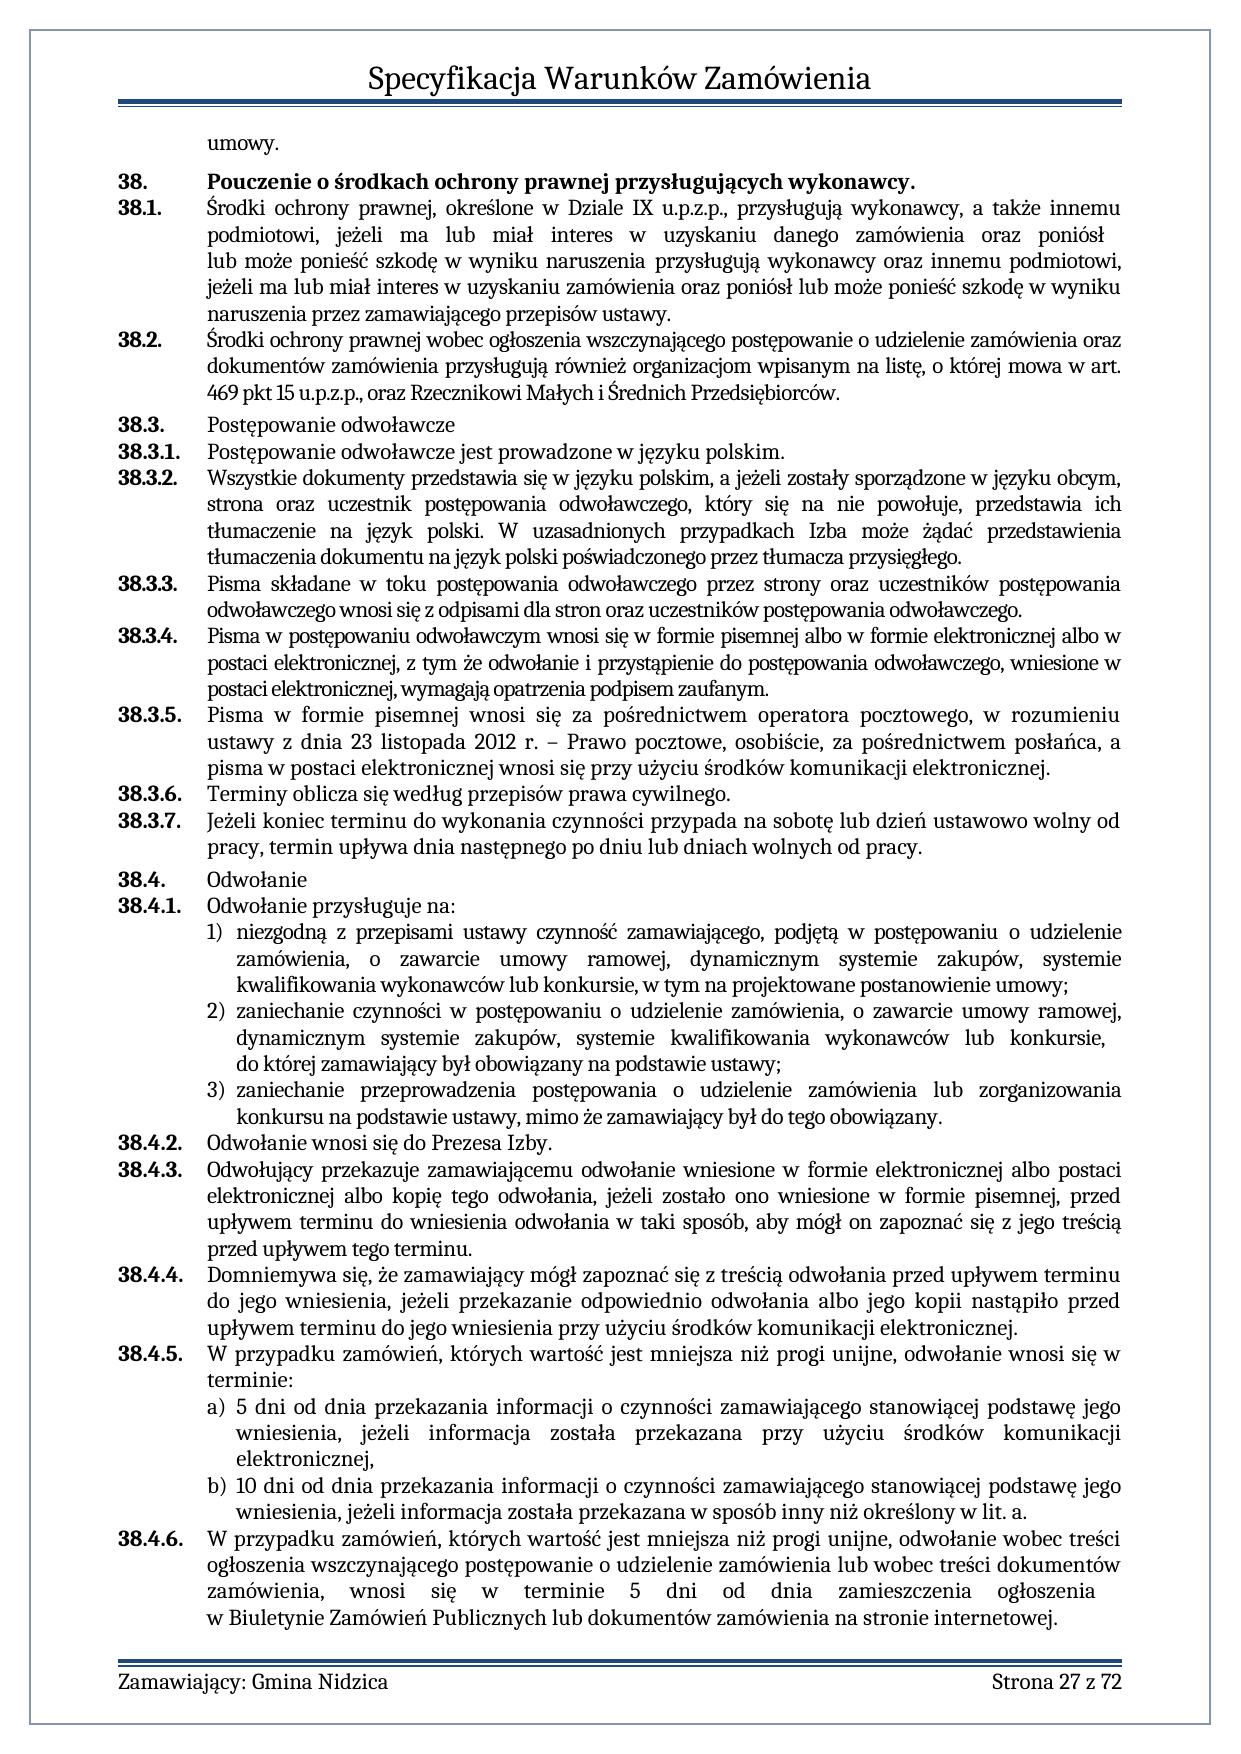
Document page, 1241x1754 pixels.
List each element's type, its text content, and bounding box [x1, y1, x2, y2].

list Domniemywa się, że zamawiający mógł zapoznać się z treścią odwołania przed upływem terminu do jego wniesienia, jeżeli przekazanie odpowiednio odwołania albo jego kopii nastąpiło przed upływem terminu do jego wniesienia przy użyciu środków komunikacji elektronicznej. [118, 1262, 1122, 1341]
list W przypadku zamówień, których wartość jest mniejsza niż progi unijne, odwołanie wnosi się w terminie: [118, 1341, 1122, 1393]
list Terminy oblicza się według przepisów prawa cywilnego. [118, 781, 1122, 807]
list Wszystkie dokumenty przedstawia się w języku polskim, a jeżeli zostały sporządzone w języku obcym, strona oraz uczestnik postępowania odwoławczego, który się na nie powołuje, przedstawia ich tłumaczenie na język polski. W uzasadnionych przypadkach Izba może żądać przedstawienia tłumaczenia dokumentu na język polski poświadczonego przez tłumacza przysięgłego. [118, 465, 1122, 570]
list Pouczenie o środkach ochrony prawnej przysługujących wykonawcy. [118, 169, 1122, 195]
list W przypadku zamówień, których wartość jest mniejsza niż progi unijne, odwołanie wobec treści ogłoszenia wszczynającego postępowanie o udzielenie zamówienia lub wobec treści dokumentów zamówienia, wnosi się w terminie 5 dni od dnia zamieszczenia ogłoszenia w Biuletynie Zamówień Publicznych lub dokumentów zamówienia na stronie internetowej. [118, 1525, 1122, 1631]
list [207, 130, 1122, 156]
list Środki ochrony prawnej wobec ogłoszenia wszczynającego postępowanie o udzielenie zamówienia oraz dokumentów zamówienia przysługują również organizacjom wpisanym na listę, o której mowa w art. 469 pkt 15 u.p.z.p., oraz Rzecznikowi Małych i Średnich Przedsiębiorców. [118, 327, 1122, 406]
list Pisma składane w toku postępowania odwoławczego przez strony oraz uczestników postępowania odwoławczego wnosi się z odpisami dla stron oraz uczestników postępowania odwoławczego. [118, 570, 1122, 623]
list Jeżeli koniec terminu do wykonania czynności przypada na sobotę lub dzień ustawowo wolny od pracy, termin upływa dnia następnego po dniu lub dniach wolnych od pracy. [118, 807, 1122, 860]
list Odwołujący przekazuje zamawiającemu odwołanie wniesione w formie elektronicznej albo postaci elektronicznej albo kopię tego odwołania, jeżeli zostało ono wniesione w formie pisemnej, przed upływem terminu do wniesienia odwołania w taki sposób, aby mógł on zapoznać się z jego treścią przed upływem tego terminu. [118, 1156, 1122, 1262]
list zaniechanie przeprowadzenia postępowania o udzielenie zamówienia lub zorganizowania konkursu na podstawie ustawy, mimo że zamawiający był do tego obowiązany. [207, 1077, 1122, 1130]
list Postępowanie odwoławcze jest prowadzone w języku polskim. [118, 438, 1122, 465]
list zaniechanie czynności w postępowaniu o udzielenie zamówienia, o zawarcie umowy ramowej, dynamicznym systemie zakupów, systemie kwalifikowania wykonawców lub konkursie, do której zamawiający był obowiązany na podstawie ustawy; [207, 998, 1122, 1077]
list Odwołanie przysługuje na: [118, 893, 1122, 919]
list Postępowanie odwoławcze [118, 412, 1122, 438]
list 10 dni od dnia przekazania informacji o czynności zamawiającego stanowiącej podstawę jego wniesienia, jeżeli informacja została przekazana w sposób inny niż określony w lit. a. [207, 1473, 1122, 1525]
list 5 dni od dnia przekazania informacji o czynności zamawiającego stanowiącej podstawę jego wniesienia, jeżeli informacja została przekazana przy użyciu środków komunikacji elektronicznej, [207, 1393, 1122, 1473]
list Odwołanie wnosi się do Prezesa Izby. [118, 1130, 1122, 1156]
list Odwołanie [118, 866, 1122, 893]
list Środki ochrony prawnej, określone w Dziale IX u.p.z.p., przysługują wykonawcy, a także innemu podmiotowi, jeżeli ma lub miał interes w uzyskaniu danego zamówienia oraz poniósł lub może ponieść szkodę w wyniku naruszenia przysługują wykonawcy oraz innemu podmiotowi, jeżeli ma lub miał interes w uzyskaniu zamówienia oraz poniósł lub może ponieść szkodę w wyniku naruszenia przez zamawiającego przepisów ustawy. [118, 195, 1122, 327]
list Pisma w postępowaniu odwoławczym wnosi się w formie pisemnej albo w formie elektronicznej albo w postaci elektronicznej, z tym że odwołanie i przystąpienie do postępowania odwoławczego, wniesione w postaci elektronicznej, wymagają opatrzenia podpisem zaufanym. [118, 623, 1122, 702]
list niezgodną z przepisami ustawy czynność zamawiającego, podjętą w postępowaniu o udzielenie zamówienia, o zawarcie umowy ramowej, dynamicznym systemie zakupów, systemie kwalifikowania wykonawców lub konkursie, w tym na projektowane postanowienie umowy; [207, 919, 1122, 998]
list Pisma w formie pisemnej wnosi się za pośrednictwem operatora pocztowego, w rozumieniu ustawy z dnia 23 listopada 2012 r. – Prawo pocztowe, osobiście, za pośrednictwem posłańca, a pisma w postaci elektronicznej wnosi się przy użyciu środków komunikacji elektronicznej. [118, 702, 1122, 781]
